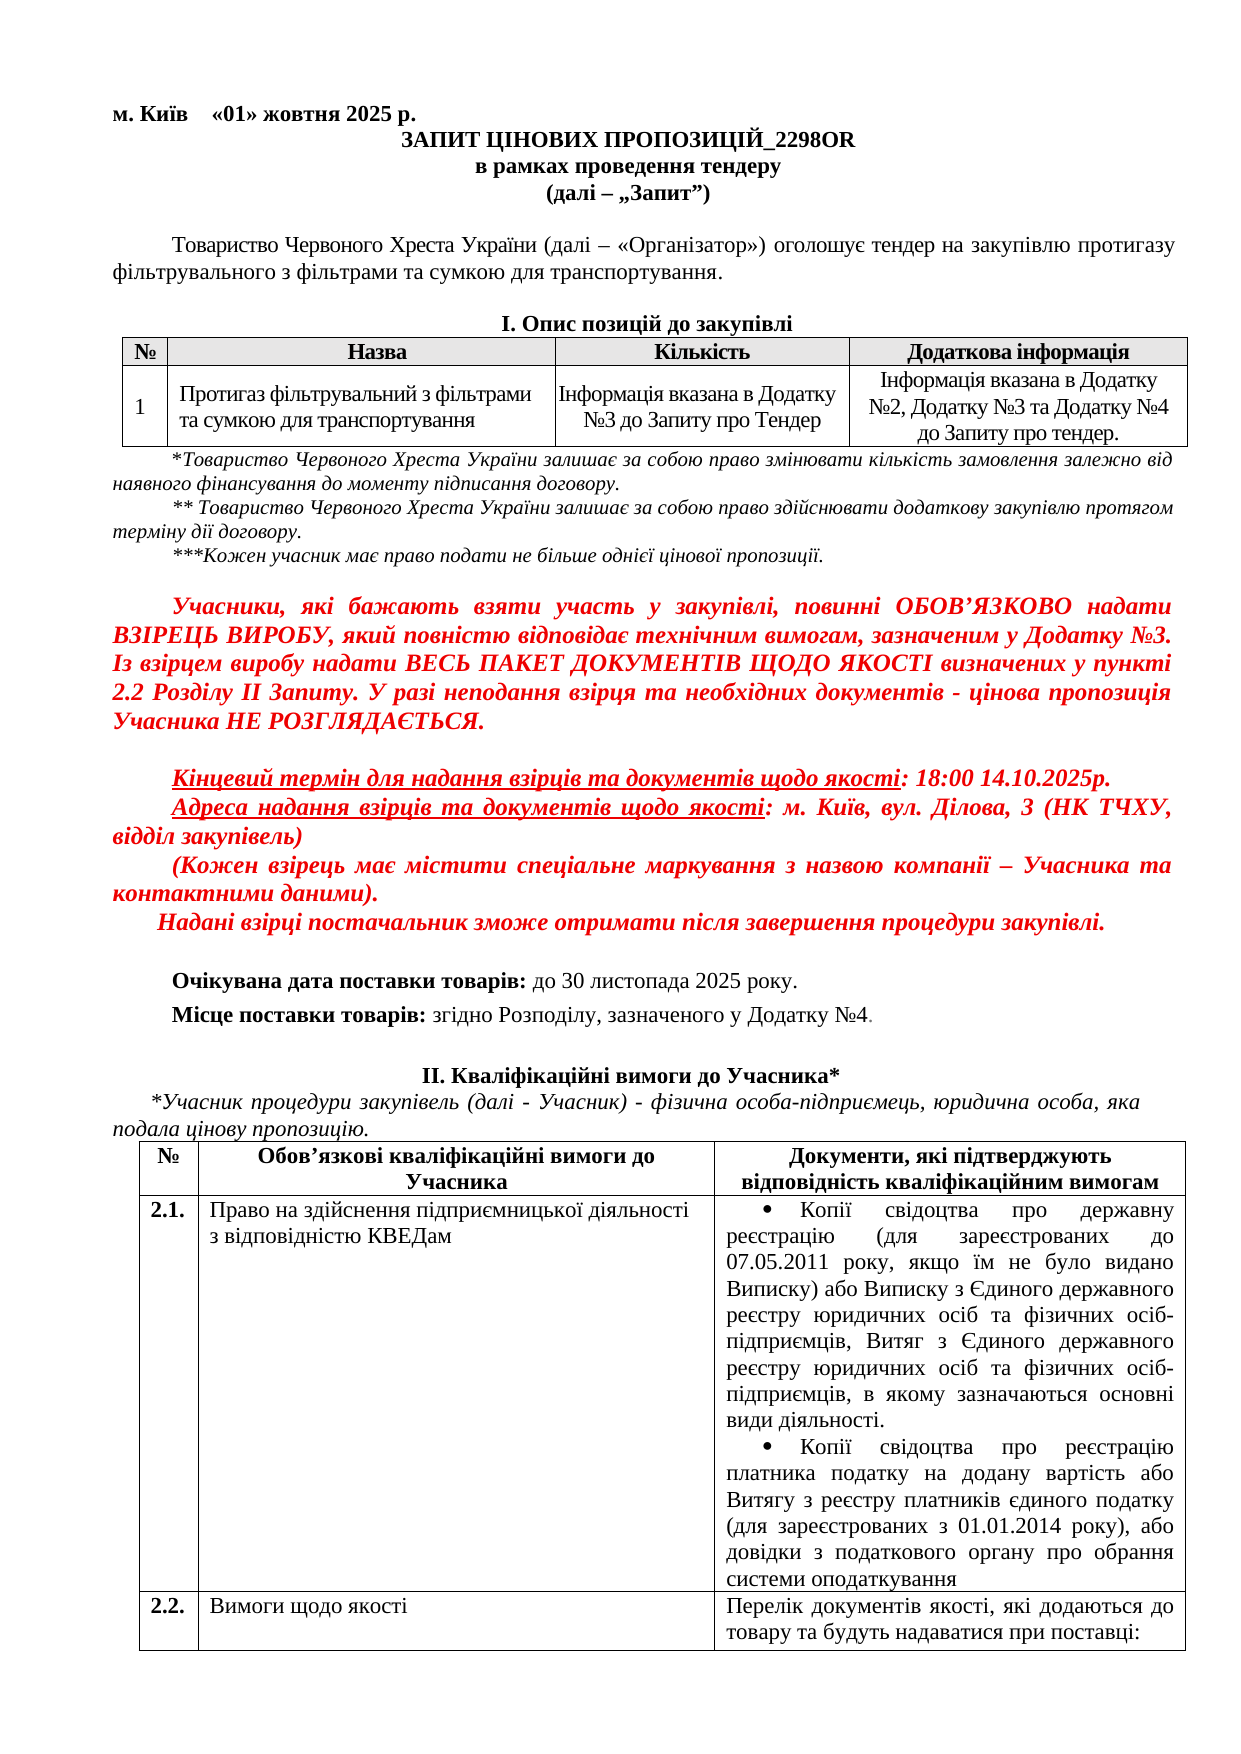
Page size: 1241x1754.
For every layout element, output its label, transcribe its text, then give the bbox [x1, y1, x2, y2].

list Надані взірці постачальник зможе отримати після завершення процедури закупівлі. [112, 907, 1144, 936]
text (Кожен взірець має містити спеціальне маркування з назвою компанії – Учасника та контактними даними). [112, 850, 1176, 907]
table_cell Право на здійснення підприємницької діяльності з відповідністю КВЕДам [199, 1196, 714, 1591]
text Місце поставки товарів: згідно Розподілу, зазначеного у Додатку №4. [112, 1002, 1146, 1028]
text Очікувана дата поставки товарів: до 30 листопада 2025 року. [112, 968, 1146, 994]
text в рамках проведення тендеру [112, 152, 1144, 179]
table_cell Інформація вказана в Додатку №2, Додатку №3 та Додатку №4 до Запиту про тендер. [850, 366, 1187, 446]
text м. Київ «01» жовтня 2025 р. [112, 99, 1144, 126]
table_cell Вимоги щодо якості [199, 1592, 714, 1649]
text *Учасник процедури закупівель (далі - Учасник) - фізична особа-підприємець, юридична особа, яка подала цінову пропозицію. [112, 1088, 1144, 1141]
table_header Кількість [556, 338, 849, 365]
text ІІ. Кваліфікаційні вимоги до Учасника* [112, 1062, 1144, 1088]
table_cell Копії свідоцтва про державну реєстрацію (для зареєстрованих до 07.05.2011 року, якщо їм не було видано Виписку) або Виписку з Єдиного державного реєстру юридичних осіб та фізичних осіб-підприємців, Витяг з Єдиного державного реєстру юридичних осіб та фізичних осіб-підприємців, в якому зазначаються основні види діяльності. Копії свідоцтва про реєстрацію платника податку на додану вартість або Витягу з реєстру платників єдиного податку (для зареєстрованих з 01.01.2014 року), або довідки з податкового органу про обрання системи оподаткування [715, 1196, 1185, 1591]
text І. Опис позицій до закупівлі [112, 310, 1176, 337]
text ** Товариство Червоного Хреста України залишає за собою право здійснювати додаткову закупівлю протягом терміну дії договору. [112, 495, 1176, 543]
table_cell [140, 1592, 198, 1649]
table_cell Протигаз фільтрувальний з фільтрами та сумкою для транспортування [168, 366, 555, 446]
text Адреса надання взірців та документів щодо якості: м. Київ, вул. Ділова, 3 (НК ТЧХУ, відділ закупівель) [112, 792, 1176, 850]
text Товариство Червоного Хреста України (далі – «Організатор») оголошує тендер на закупівлю протигазу фільтрувального з фільтрами та сумкою для транспортування. [112, 231, 1176, 284]
text (далі – „Запит”) [112, 179, 1144, 205]
table_header Додаткова інформація [850, 338, 1187, 365]
table_header Документи, які підтверджують відповідність кваліфікаційним вимогам [715, 1142, 1185, 1195]
table_cell 1 [123, 366, 167, 446]
text Кінцевий термін для надання взірців та документів щодо якості: 18:00 14.10.2025р. [112, 763, 1176, 792]
text ***Кожен учасник має право подати не більше однієї цінової пропозиції. [112, 543, 1176, 567]
table_header № [123, 338, 167, 365]
table_header Назва [168, 338, 555, 365]
text Учасники, які бажають взяти участь у закупівлі, повинні ОБОВ’ЯЗКОВО надати ВЗІРЕЦЬ ВИРОБУ, який повністю відповідає технічним вимогам, зазначеним у Додатку №3. Із взірцем виробу надати ВЕСЬ ПАКЕТ ДОКУМЕНТІВ ЩОДО ЯКОСТІ визначених у пункті 2.2 Розділу ІІ Запиту. У разі неподання взірця та необхідних документів - цінова пропозиція Учасника НЕ РОЗГЛЯДАЄТЬСЯ. [112, 591, 1176, 735]
table_header Обов’язкові кваліфікаційні вимоги до Учасника [199, 1142, 714, 1195]
table_cell Інформація вказана в Додатку №3 до Запиту про Тендер [556, 366, 849, 446]
table_cell [140, 1196, 198, 1591]
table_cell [715, 1592, 1185, 1649]
table_header № [140, 1142, 198, 1195]
text ЗАПИТ ЦІНОВИХ ПРОПОЗИЦІЙ_2298OR [112, 126, 1144, 152]
text *Товариство Червоного Хреста України залишає за собою право змінювати кількість замовлення залежно від наявного фінансування до моменту підписання договору. [112, 447, 1176, 495]
